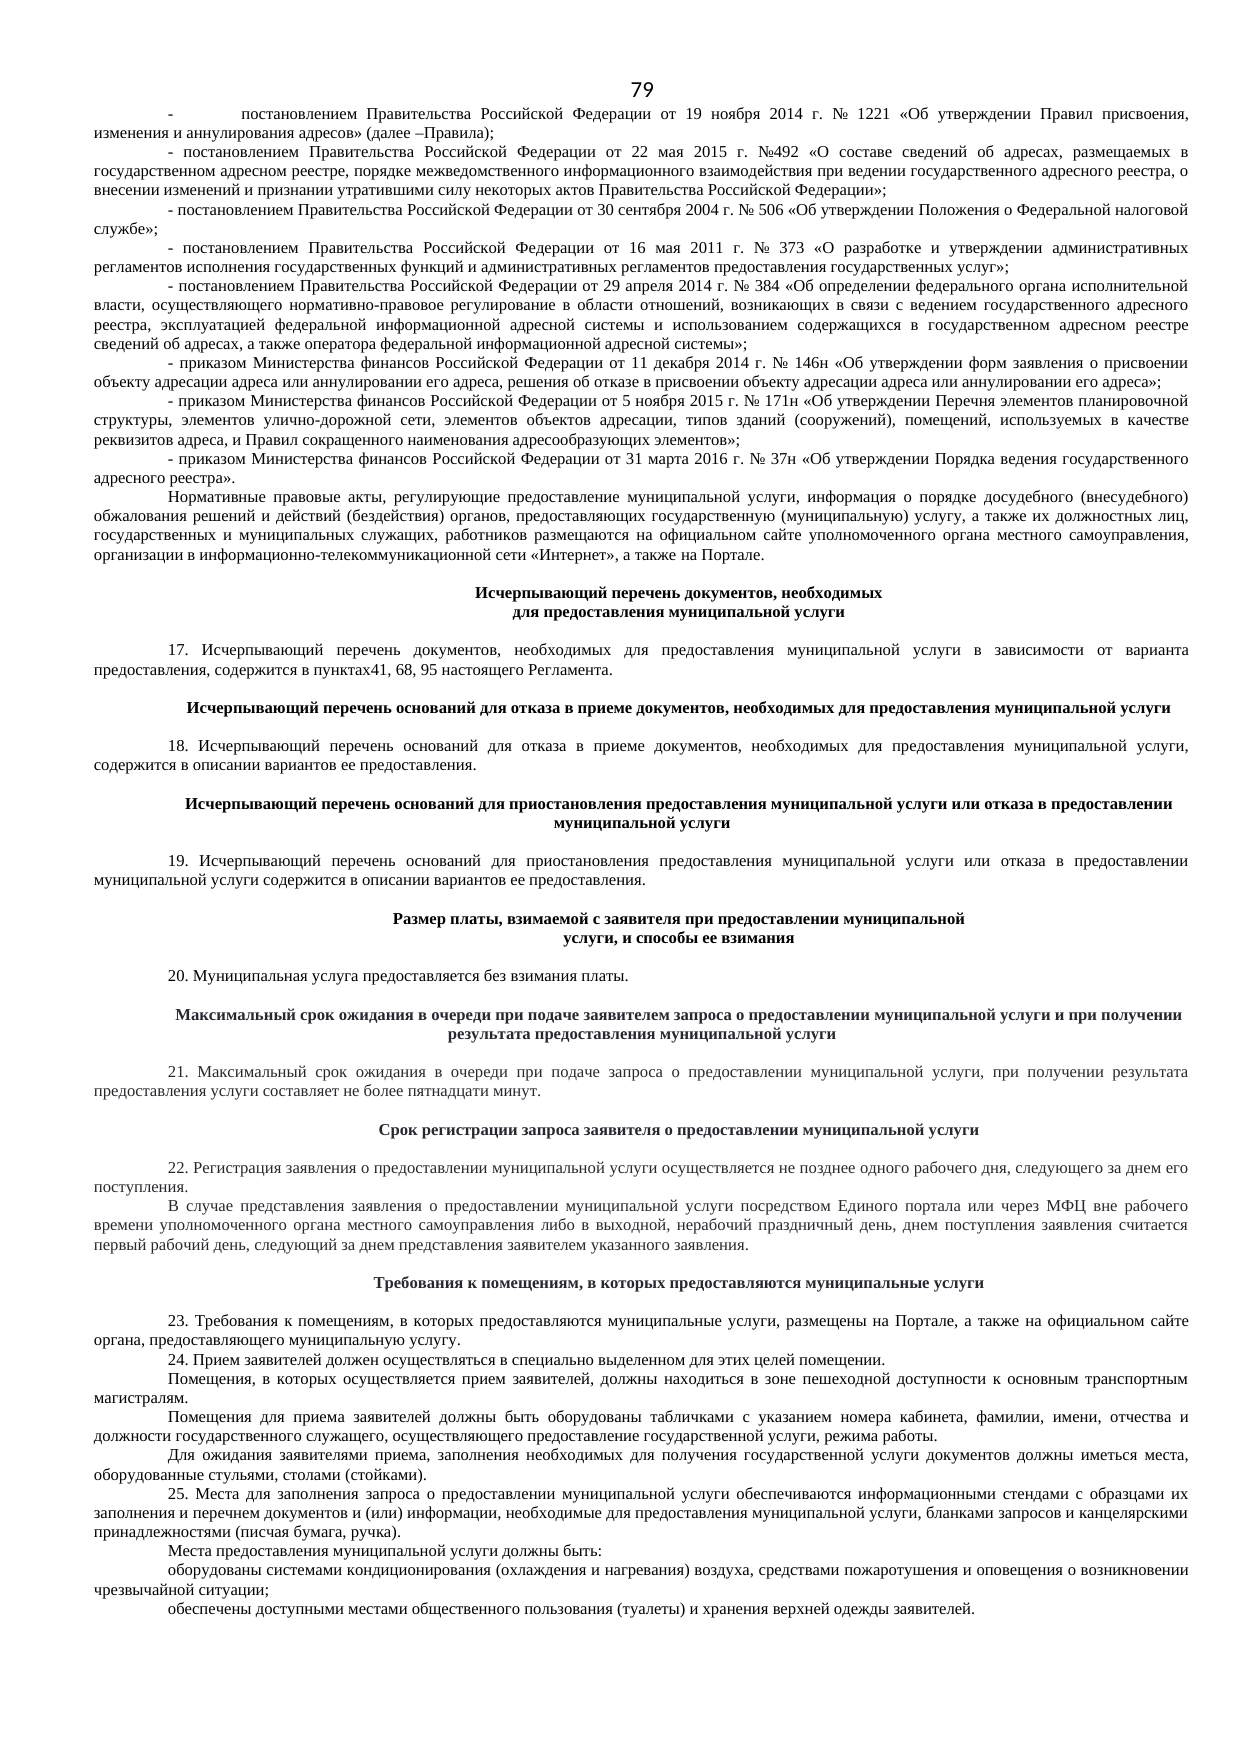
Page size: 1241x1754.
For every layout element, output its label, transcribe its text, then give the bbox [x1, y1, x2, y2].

text - постановлением Правительства Российской Федерации от 19 ноября 2014 г. № 1221 «Об утверждении Правил присвоения, изменения и аннулирования адресов» (далее –Правила); [94, 103, 1190, 142]
text 20. Муниципальная услуга предоставляется без взимания платы. [94, 966, 1190, 985]
text для предоставления муниципальной услуги [94, 602, 1190, 621]
text Для ожидания заявителями приема, заполнения необходимых для получения государственной услуги документов должны иметься места, оборудованные стульями, столами (стойками). [94, 1445, 1190, 1483]
text 22. Регистрация заявления о предоставлении муниципальной услуги осуществляется не позднее одного рабочего дня, следующего за днем его поступления. [94, 1158, 1190, 1196]
text Исчерпывающий перечень оснований для отказа в приеме документов, необходимых для предоставления муниципальной услуги [94, 698, 1190, 717]
text 24. Прием заявителей должен осуществляться в специально выделенном для этих целей помещении. [94, 1349, 1190, 1368]
text - постановлением Правительства Российской Федерации от 16 мая 2011 г. № 373 «О разработке и утверждении административных регламентов исполнения государственных функций и административных регламентов предоставления государственных услуг»; [94, 238, 1190, 276]
text обеспечены доступными местами общественного пользования (туалеты) и хранения верхней одежды заявителей. [94, 1598, 1190, 1618]
text Помещения, в которых осуществляется прием заявителей, должны находиться в зоне пешеходной доступности к основным транспортным магистралям. [94, 1368, 1190, 1407]
text 21. Максимальный срок ожидания в очереди при подаче запроса о предоставлении муниципальной услуги, при получении результата предоставления услуги составляет не более пятнадцати минут. [94, 1062, 1190, 1100]
text 19. Исчерпывающий перечень оснований для приостановления предоставления муниципальной услуги или отказа в предоставлении муниципальной услуги содержится в описании вариантов ее предоставления. [94, 851, 1190, 889]
text Места предоставления муниципальной услуги должны быть: [94, 1541, 1190, 1560]
text - приказом Министерства финансов Российской Федерации от 11 декабря 2014 г. № 146н «Об утверждении форм заявления о присвоении объекту адресации адреса или аннулировании его адреса, решения об отказе в присвоении объекту адресации адреса или аннулировании его адреса»; [94, 353, 1190, 391]
text Размер платы, взимаемой с заявителя при предоставлении муниципальной [94, 908, 1190, 928]
text - приказом Министерства финансов Российской Федерации от 31 марта 2016 г. № 37н «Об утверждении Порядка ведения государственного адресного реестра». [94, 448, 1190, 487]
text - постановлением Правительства Российской Федерации от 30 сентября 2004 г. № 506 «Об утверждении Положения о Федеральной налоговой службе»; [94, 199, 1190, 238]
text услуги, и способы ее взимания [94, 928, 1190, 947]
text Исчерпывающий перечень оснований для приостановления предоставления муниципальной услуги или отказа в предоставлении муниципальной услуги [94, 793, 1190, 832]
text Помещения для приема заявителей должны быть оборудованы табличками с указанием номера кабинета, фамилии, имени, отчества и должности государственного служащего, осуществляющего предоставление государственной услуги, режима работы. [94, 1407, 1190, 1445]
text Срок регистрации запроса заявителя о предоставлении муниципальной услуги [94, 1119, 1190, 1138]
text Требования к помещениям, в которых предоставляются муниципальные услуги [94, 1273, 1190, 1292]
text Нормативные правовые акты, регулирующие предоставление муниципальной услуги, информация о порядке досудебного (внесудебного) обжалования решений и действий (бездействия) органов, предоставляющих государственную (муниципальную) услугу, а также их должностных лиц, государственных и муниципальных служащих, работников размещаются на официальном сайте уполномоченного органа местного самоуправления, организации в информационно-телекоммуникационной сети «Интернет», а также на Портале. [94, 487, 1190, 563]
text 18. Исчерпывающий перечень оснований для отказа в приеме документов, необходимых для предоставления муниципальной услуги, содержится в описании вариантов ее предоставления. [94, 736, 1190, 774]
text 23. Требования к помещениям, в которых предоставляются муниципальные услуги, размещены на Портале, а также на официальном сайте органа, предоставляющего муниципальную услугу. [94, 1311, 1190, 1349]
text Исчерпывающий перечень документов, необходимых [94, 583, 1190, 602]
text Максимальный срок ожидания в очереди при подаче заявителем запроса о предоставлении муниципальной услуги и при получении результата предоставления муниципальной услуги [94, 1004, 1190, 1043]
text В случае представления заявления о предоставлении муниципальной услуги посредством Единого портала или через МФЦ вне рабочего времени уполномоченного органа местного самоуправления либо в выходной, нерабочий праздничный день, днем поступления заявления считается первый рабочий день, следующий за днем представления заявителем указанного заявления. [94, 1196, 1190, 1253]
text - постановлением Правительства Российской Федерации от 29 апреля 2014 г. № 384 «Об определении федерального органа исполнительной власти, осуществляющего нормативно-правовое регулирование в области отношений, возникающих в связи с ведением государственного адресного реестра, эксплуатацией федеральной информационной адресной системы и использованием содержащихся в государственном адресном реестре сведений об адресах, а также оператора федеральной информационной адресной системы»; [94, 276, 1190, 353]
text оборудованы системами кондиционирования (охлаждения и нагревания) воздуха, средствами пожаротушения и оповещения о возникновении чрезвычайной ситуации; [94, 1560, 1190, 1598]
text - постановлением Правительства Российской Федерации от 22 мая 2015 г. №492 «О составе сведений об адресах, размещаемых в государственном адресном реестре, порядке межведомственного информационного взаимодействия при ведении государственного адресного реестра, о внесении изменений и признании утратившими силу некоторых актов Правительства Российской Федерации»; [94, 142, 1190, 199]
text - приказом Министерства финансов Российской Федерации от 5 ноября 2015 г. № 171н «Об утверждении Перечня элементов планировочной структуры, элементов улично-дорожной сети, элементов объектов адресации, типов зданий (сооружений), помещений, используемых в качестве реквизитов адреса, и Правил сокращенного наименования адресообразующих элементов»; [94, 391, 1190, 448]
text 17. Исчерпывающий перечень документов, необходимых для предоставления муниципальной услуги в зависимости от варианта предоставления, содержится в пунктах41, 68, 95 настоящего Регламента. [94, 640, 1190, 678]
text 25. Места для заполнения запроса о предоставлении муниципальной услуги обеспечиваются информационными стендами с образцами их заполнения и перечнем документов и (или) информации, необходимые для предоставления муниципальной услуги, бланками запросов и канцелярскими принадлежностями (писчая бумага, ручка). [94, 1483, 1190, 1541]
